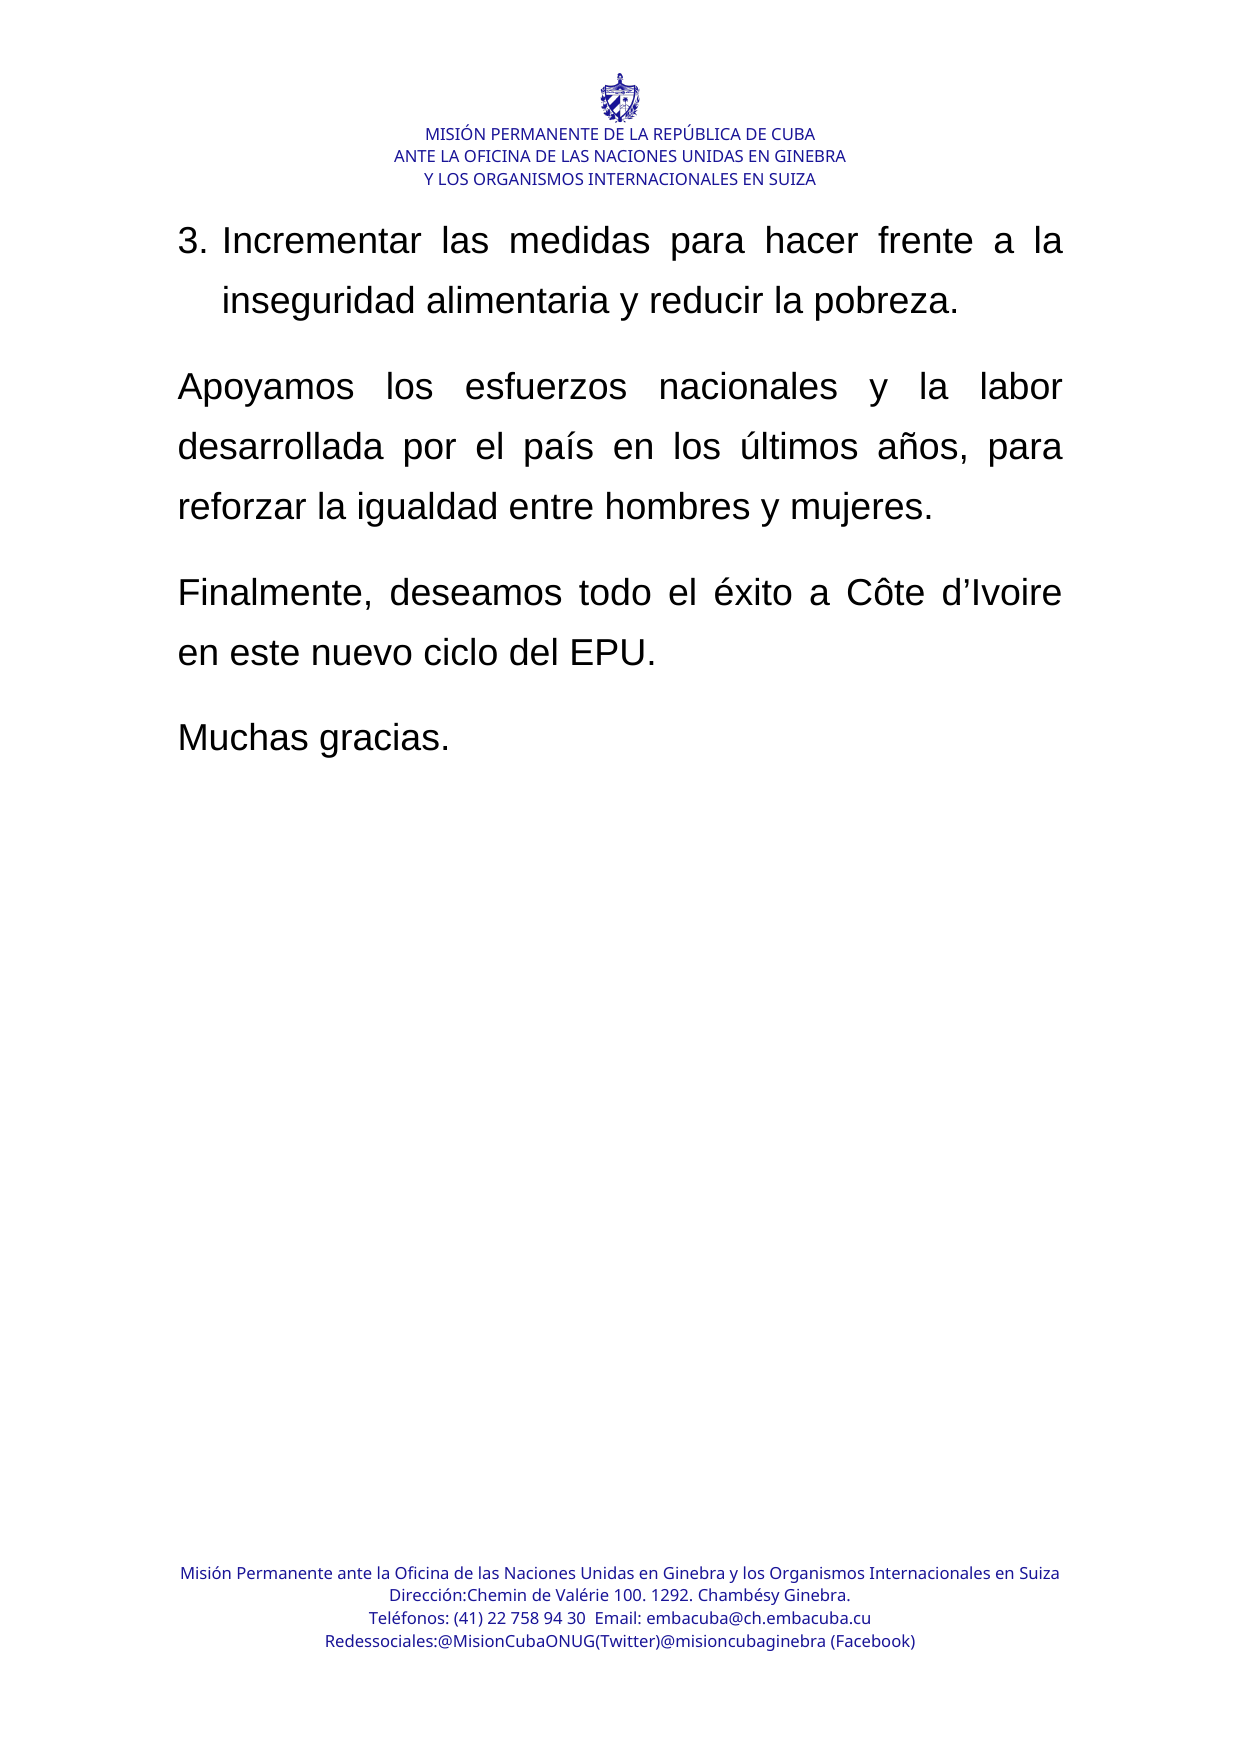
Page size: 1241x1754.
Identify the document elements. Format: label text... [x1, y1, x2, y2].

picture [600, 73, 640, 123]
list Incrementar las medidas para hacer frente a la inseguridad alimentaria y reducir la pobreza. [177, 218, 1063, 322]
text Finalmente, deseamos todo el éxito a Côte d’Ivoire en este nuevo ciclo del EPU. [177, 570, 1063, 673]
text Muchas gracias. [177, 716, 1063, 759]
text Apoyamos los esfuerzos nacionales y la labor desarrollada por el país en los últimos años, para reforzar la igualdad entre hombres y mujeres. [177, 364, 1063, 528]
